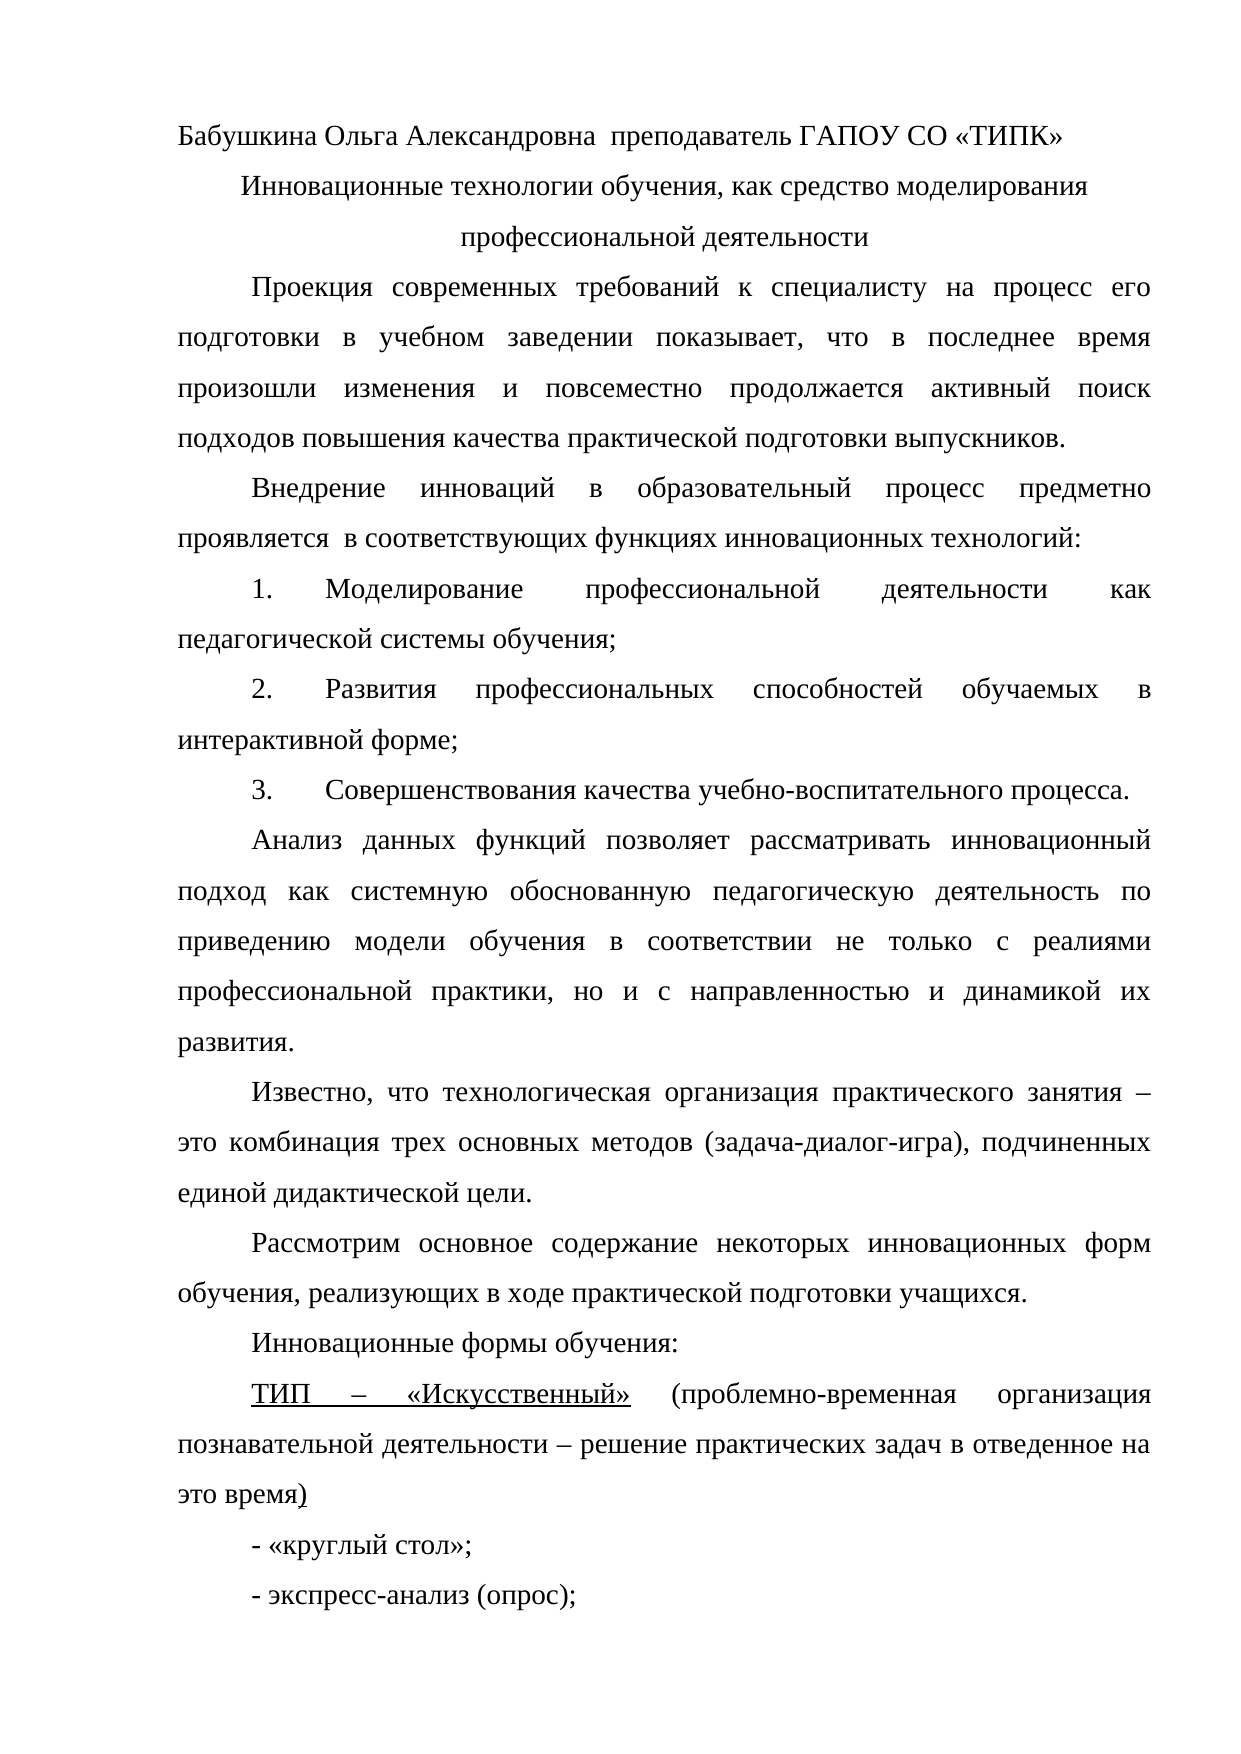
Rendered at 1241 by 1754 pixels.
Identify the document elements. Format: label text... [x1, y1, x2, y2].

text Внедрение инноваций в образовательный процесс предметно проявляется в соответствующих функциях инновационных технологий: [177, 470, 1152, 554]
list Моделирование профессиональной деятельности как педагогической системы обучения; [177, 571, 1152, 655]
text Известно, что технологическая организация практического занятия – это комбинация трех основных методов (задача-диалог-игра), подчиненных единой дидактической цели. [177, 1074, 1152, 1208]
text ТИП – «Искусственный» (проблемно-временная организация познавательной деятельности – решение практических задач в отведенное на это время) [177, 1376, 1152, 1510]
text - экспресс-анализ (опрос); [251, 1577, 1152, 1611]
text Бабушкина Ольга Александровна преподаватель ГАПОУ СО «ТИПК» [177, 118, 1152, 152]
text Проекция современных требований к специалисту на процесс его подготовки в учебном заведении показывает, что в последнее время произошли изменения и повсеместно продолжается активный поиск подходов повышения качества практической подготовки выпускников. [177, 269, 1152, 453]
text Рассмотрим основное содержание некоторых инновационных форм обучения, реализующих в ходе практической подготовки учащихся. [177, 1225, 1152, 1309]
list Совершенствования качества учебно-воспитательного процесса. [177, 772, 1152, 806]
text Анализ данных функций позволяет рассматривать инновационный подход как системную обоснованную педагогическую деятельность по приведению модели обучения в соответствии не только с реалиями профессиональной практики, но и с направленностью и динамикой их развития. [177, 822, 1152, 1057]
text - «круглый стол»; [251, 1527, 1152, 1560]
text Инновационные формы обучения: [177, 1326, 1152, 1359]
text Инновационные технологии обучения, как средство моделирования профессиональной деятельности [177, 168, 1152, 252]
list Развития профессиональных способностей обучаемых в интерактивной форме; [177, 672, 1152, 755]
